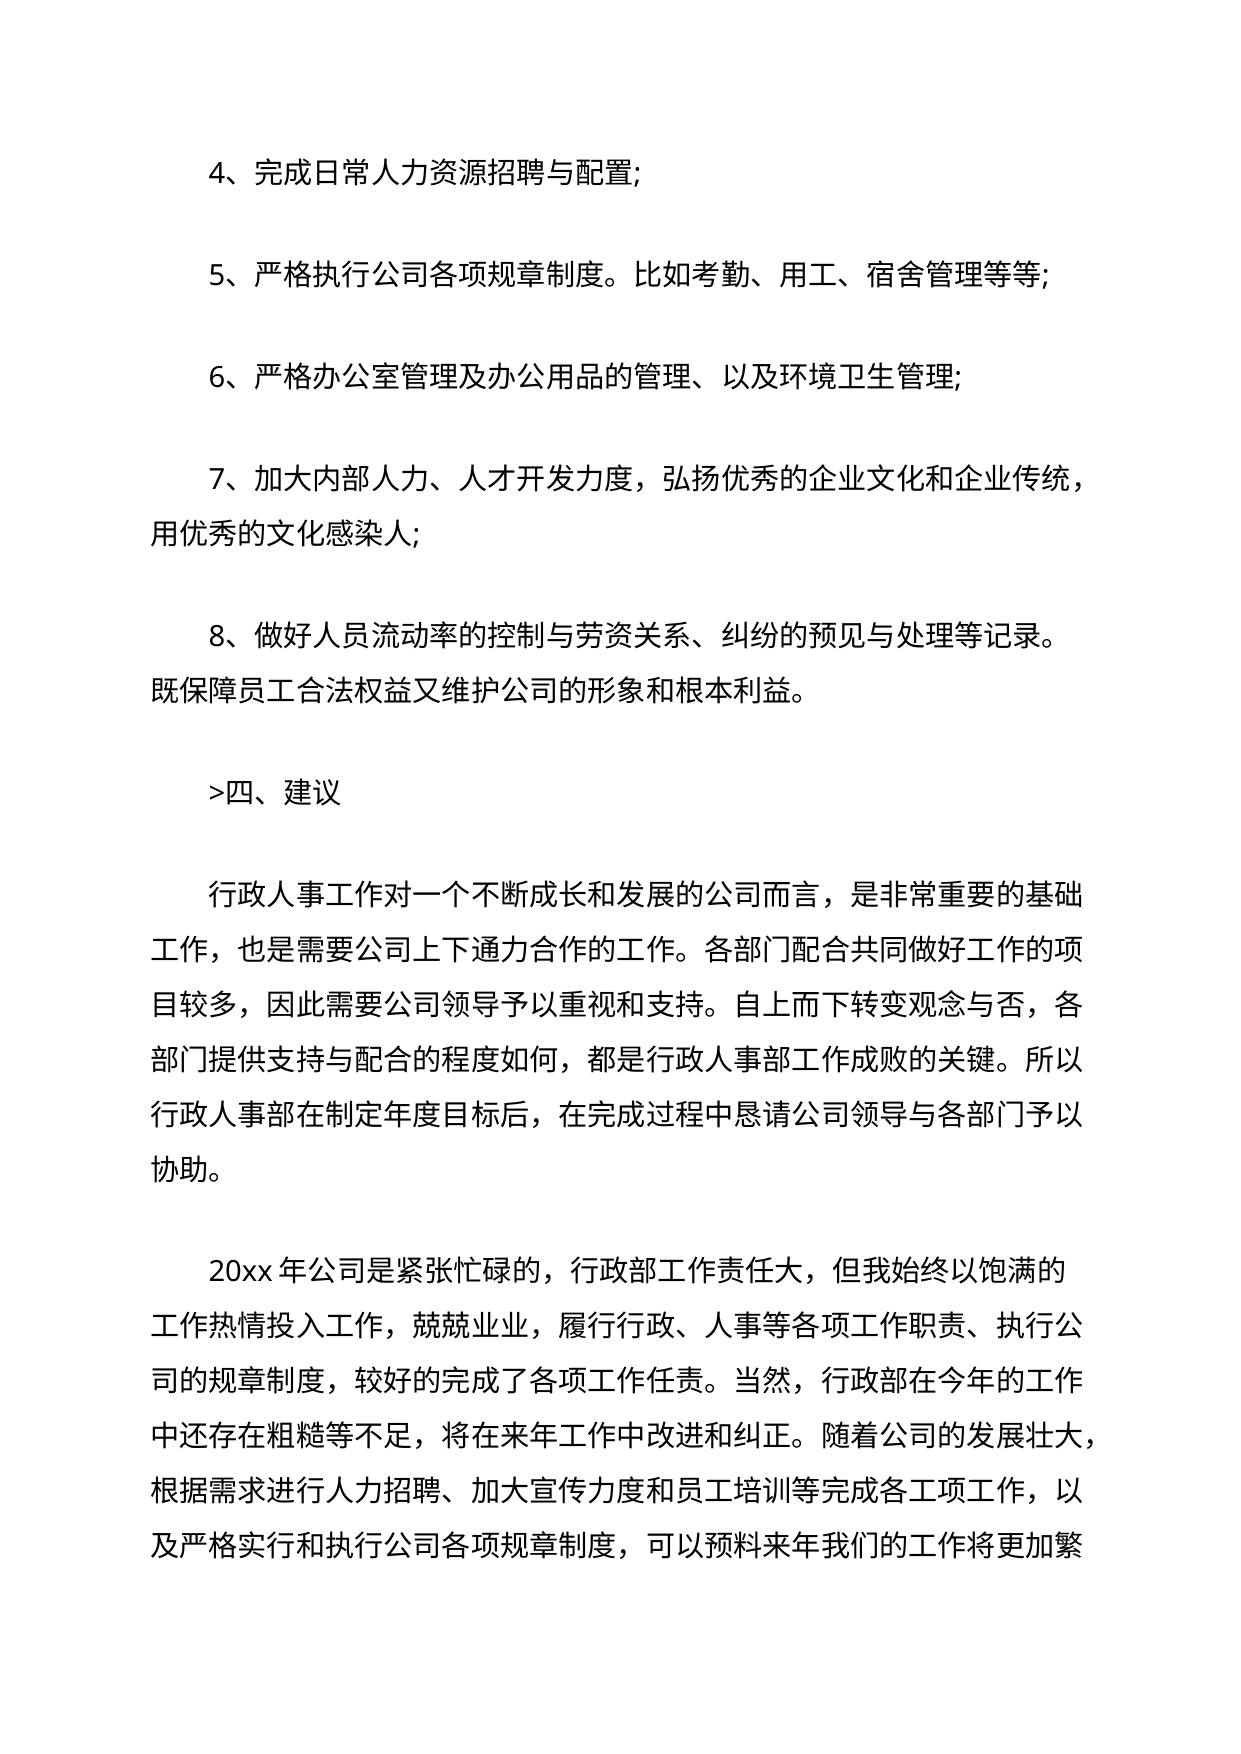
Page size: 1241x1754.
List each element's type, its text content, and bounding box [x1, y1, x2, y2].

text 4、完成日常人力资源招聘与配置; [150, 150, 1090, 192]
text 行政人事工作对一个不断成长和发展的公司而言，是非常重要的基础工作，也是需要公司上下通力合作的工作。各部门配合共同做好工作的项目较多，因此需要公司领导予以重视和支持。自上而下转变观念与否，各部门提供支持与配合的程度如何，都是行政人事部工作成败的关键。所以行政人事部在制定年度目标后，在完成过程中恳请公司领导与各部门予以协助。 [150, 872, 1090, 1188]
text 5、严格执行公司各项规章制度。比如考勤、用工、宿舍管理等等; [150, 252, 1090, 294]
text 6、严格办公室管理及办公用品的管理、以及环境卫生管理; [150, 354, 1090, 396]
text 8、做好人员流动率的控制与劳资关系、纠纷的预见与处理等记录。既保障员工合法权益又维护公司的形象和根本利益。 [150, 613, 1090, 710]
text 7、加大内部人力、人才开发力度，弘扬优秀的企业文化和企业传统，用优秀的文化感染人; [150, 456, 1090, 553]
text >四、建议 [150, 770, 1090, 812]
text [150, 1248, 1090, 1565]
